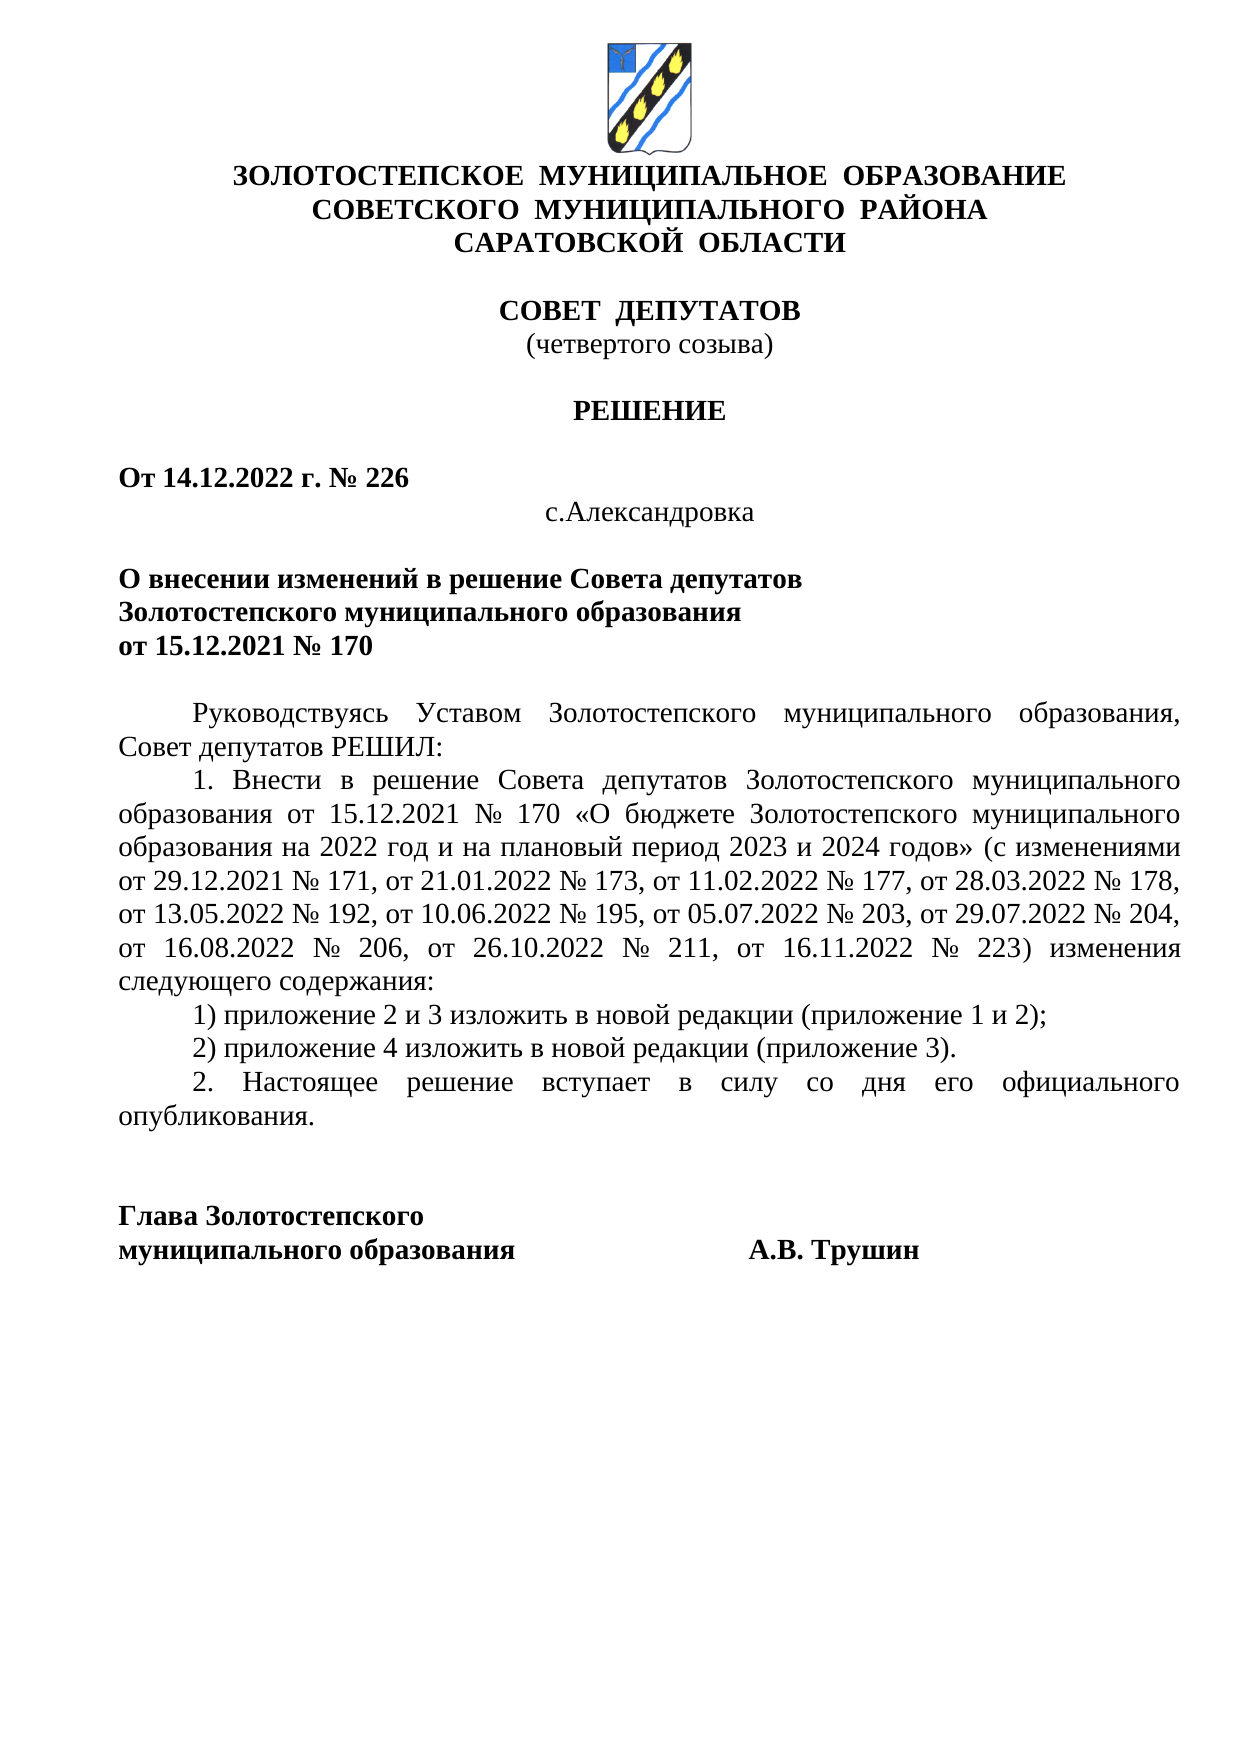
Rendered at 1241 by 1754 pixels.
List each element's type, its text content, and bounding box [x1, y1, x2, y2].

text 1) приложение 2 и 3 изложить в новой редакции (приложение 1 и 2); [118, 997, 1181, 1031]
text Золотостепского муниципального образования [118, 594, 1181, 628]
text САРАТОВСКОЙ ОБЛАСТИ [118, 226, 1181, 259]
text (четвертого созыва) [118, 326, 1181, 360]
text СОВЕТСКОГО МУНИЦИПАЛЬНОГО РАЙОНА [118, 192, 1181, 226]
text 2. Настоящее решение вступает в силу со дня его официального опубликования. [118, 1064, 1181, 1131]
text муниципального образования А.В. Трушин [118, 1232, 1181, 1265]
text СОВЕТ ДЕПУТАТОВ [118, 293, 1181, 326]
text Глава Золотостепского [118, 1198, 1181, 1232]
text ЗОЛОТОСТЕПСКОЕ МУНИЦИПАЛЬНОЕ ОБРАЗОВАНИЕ [118, 158, 1181, 192]
text от 15.12.2021 № 170 [118, 628, 1181, 662]
text От 14.12.2022 г. № 226 [118, 460, 1181, 494]
text 2) приложение 4 изложить в новой редакции (приложение 3). [118, 1031, 1181, 1064]
text О внесении изменений в решение Совета депутатов [118, 561, 1181, 594]
text 1. Внести в решение Совета депутатов Золотостепского муниципального образования от 15.12.2021 № 170 «О бюджете Золотостепского муниципального образования на 2022 год и на плановый период 2023 и 2024 годов» (с изменениями от 29.12.2021 № 171, от 21.01.2022 № 173, от 11.02.2022 № 177, от 28.03.2022 № 178, от 13.05.2022 № 192, от 10.06.2022 № 195, от 05.07.2022 № 203, от 29.07.2022 № 204, от 16.08.2022 № 206, от 26.10.2022 № 211, от 16.11.2022 № 223) изменения следующего содержания: [118, 762, 1181, 997]
text РЕШЕНИЕ [118, 393, 1181, 427]
text с.Александровка [118, 494, 1181, 527]
text Руководствуясь Уставом Золотостепского муниципального образования, Совет депутатов РЕШИЛ: [118, 695, 1181, 762]
